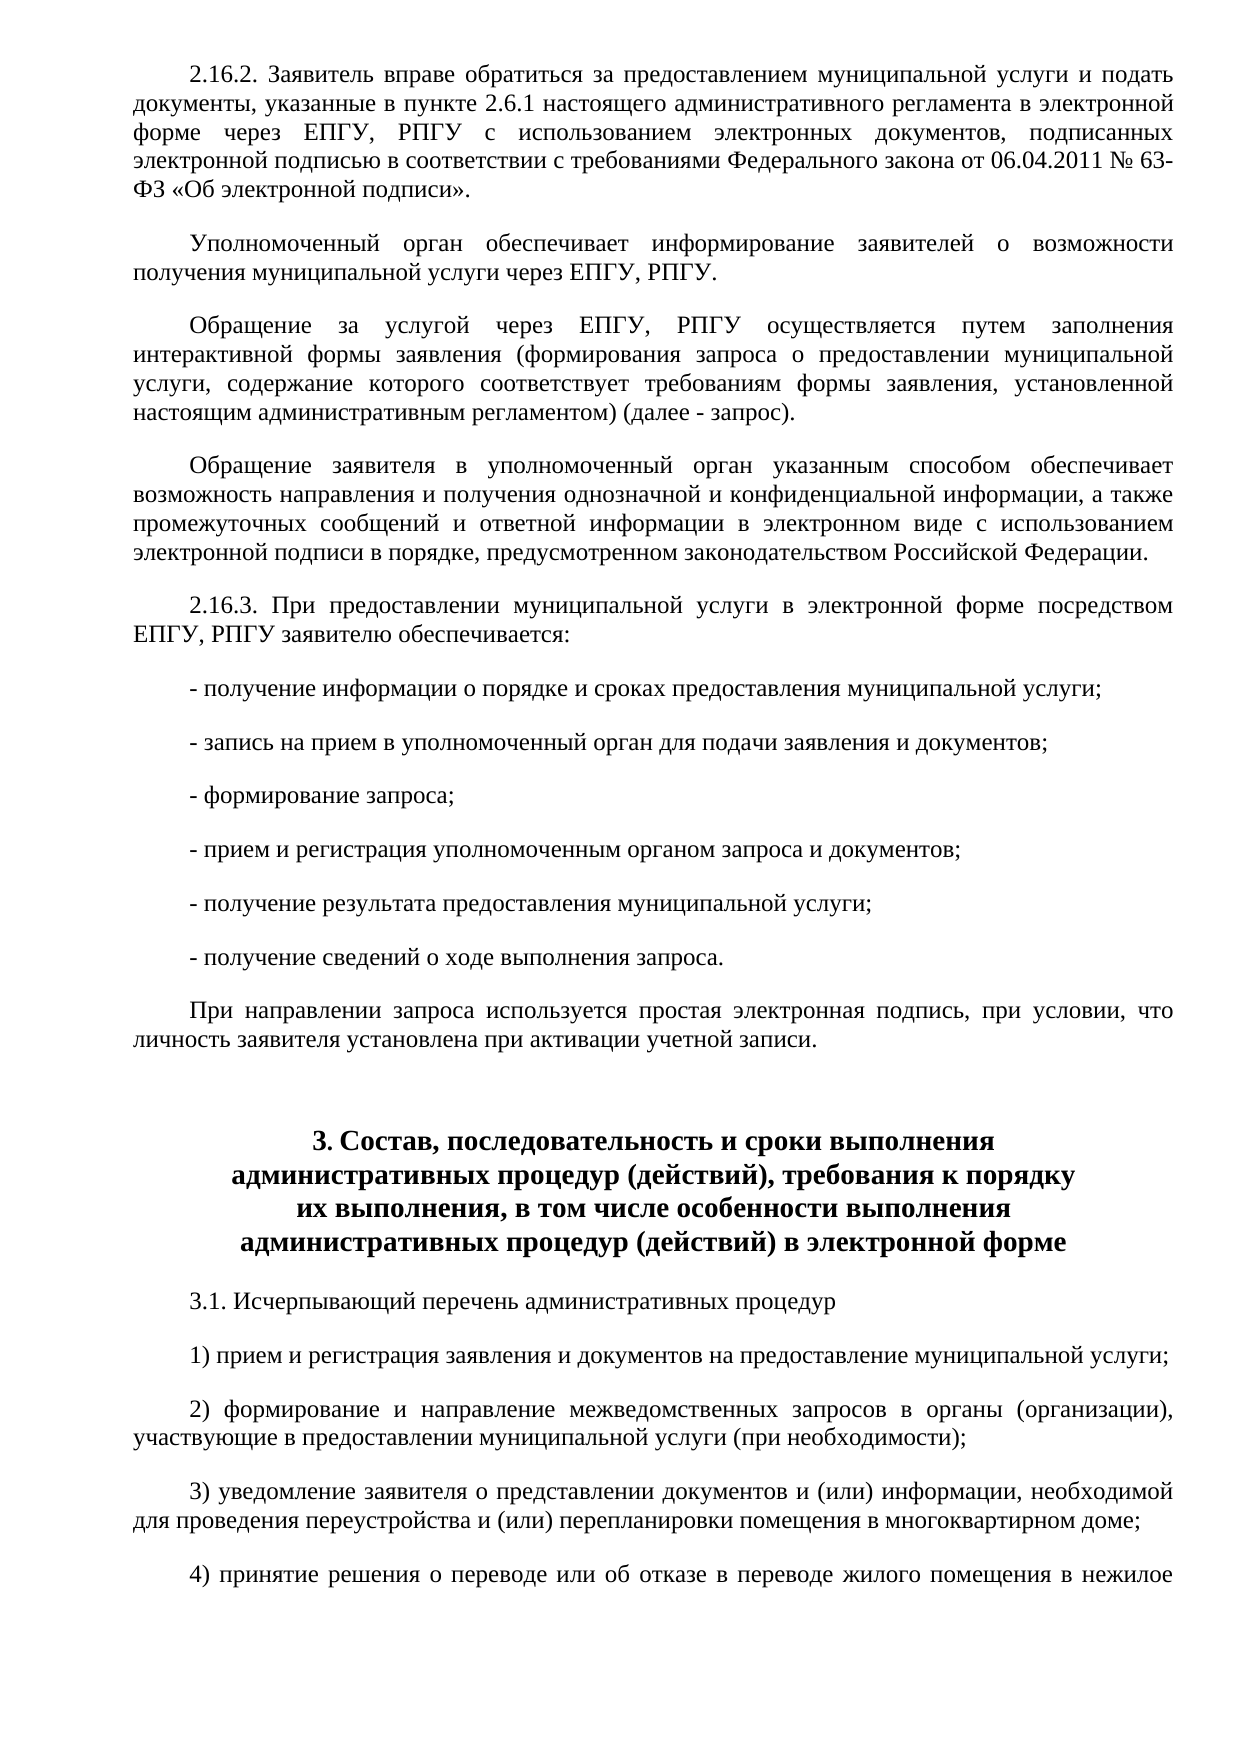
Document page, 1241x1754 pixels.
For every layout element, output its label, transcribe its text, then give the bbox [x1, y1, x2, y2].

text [133, 1559, 1174, 1587]
title административных процедур (действий) в электронной форме [133, 1224, 1174, 1257]
title 3. Состав, последовательность и сроки выполнения [133, 1123, 1174, 1157]
text - прием и регистрация уполномоченным органом запроса и документов; [133, 834, 1174, 863]
text Обращение за услугой через ЕПГУ, РПГУ осуществляется путем заполнения интерактивной формы заявления (формирования запроса о предоставлении муниципальной услуги, содержание которого соответствует требованиям формы заявления, установленной настоящим административным регламентом) (далее - запрос). [133, 310, 1174, 425]
text - получение информации о порядке и сроках предоставления муниципальной услуги; [133, 673, 1174, 702]
text 3.1. Исчерпывающий перечень административных процедур [133, 1286, 1174, 1315]
text 2) формирование и направление межведомственных запросов в органы (организации), участвующие в предоставлении муниципальной услуги (при необходимости); [133, 1394, 1174, 1451]
title их выполнения, в том числе особенности выполнения [133, 1190, 1174, 1224]
title административных процедур (действий), требования к порядку [133, 1157, 1174, 1190]
text Обращение заявителя в уполномоченный орган указанным способом обеспечивает возможность направления и получения однозначной и конфиденциальной информации, а также промежуточных сообщений и ответной информации в электронном виде с использованием электронной подписи в порядке, предусмотренном законодательством Российской Федерации. [133, 450, 1174, 565]
text 2.16.3. При предоставлении муниципальной услуги в электронной форме посредством ЕПГУ, РПГУ заявителю обеспечивается: [133, 590, 1174, 648]
text - запись на прием в уполномоченный орган для подачи заявления и документов; [133, 727, 1174, 755]
text 3) уведомление заявителя о представлении документов и (или) информации, необходимой для проведения переустройства и (или) перепланировки помещения в многоквартирном доме; [133, 1476, 1174, 1534]
text 2.16.2. Заявитель вправе обратиться за предоставлением муниципальной услуги и подать документы, указанные в пункте 2.6.1 настоящего административного регламента в электронной форме через ЕПГУ, РПГУ с использованием электронных документов, подписанных электронной подписью в соответствии с требованиями Федерального закона от 06.04.2011 № 63-ФЗ «Об электронной подписи». [133, 59, 1174, 203]
text При направлении запроса используется простая электронная подпись, при условии, что личность заявителя установлена при активации учетной записи. [133, 995, 1174, 1053]
text - получение сведений о ходе выполнения запроса. [133, 942, 1174, 970]
text Уполномоченный орган обеспечивает информирование заявителей о возможности получения муниципальной услуги через ЕПГУ, РПГУ. [133, 228, 1174, 285]
text 1) прием и регистрация заявления и документов на предоставление муниципальной услуги; [133, 1340, 1174, 1369]
text - формирование запроса; [133, 780, 1174, 809]
text - получение результата предоставления муниципальной услуги; [133, 888, 1174, 917]
